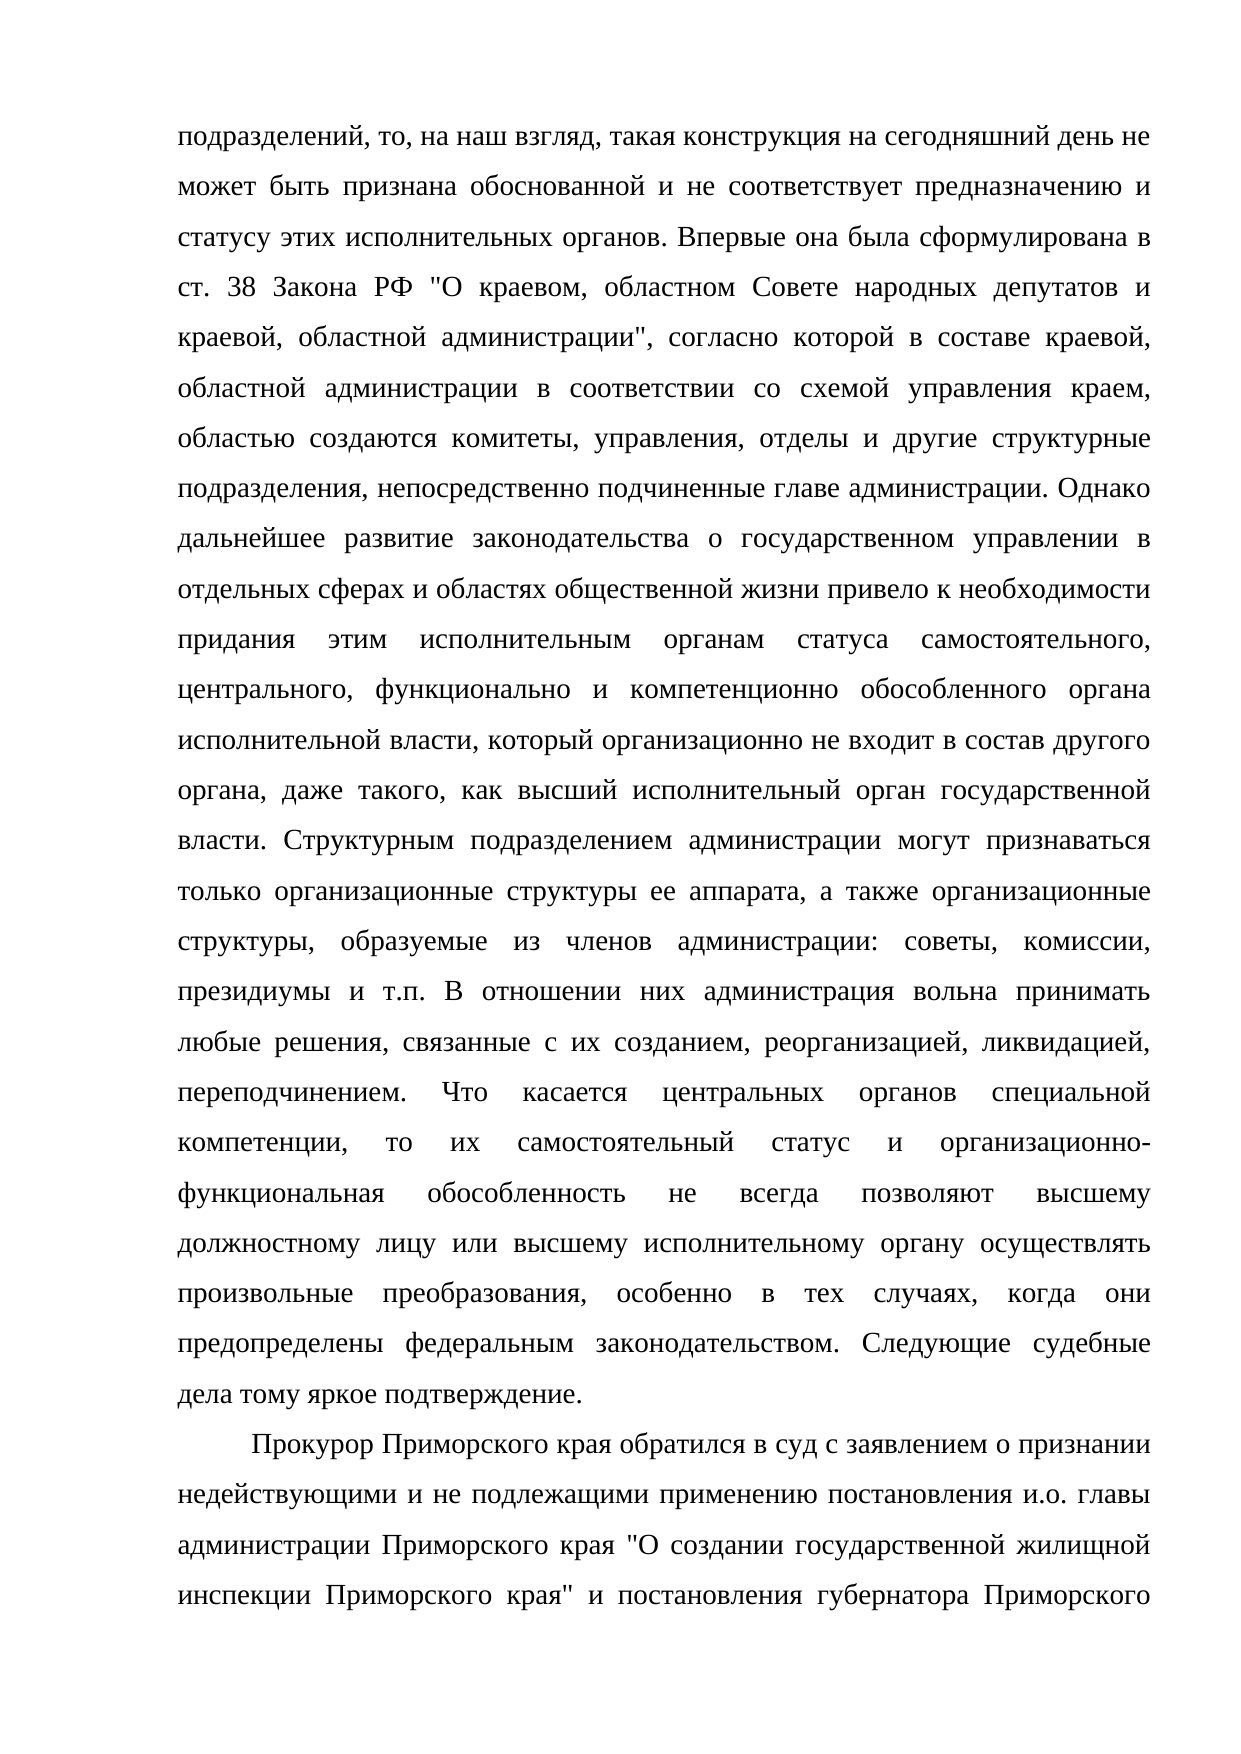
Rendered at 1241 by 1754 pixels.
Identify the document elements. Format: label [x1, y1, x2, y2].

text [177, 1426, 1152, 1611]
text [177, 118, 1152, 1409]
